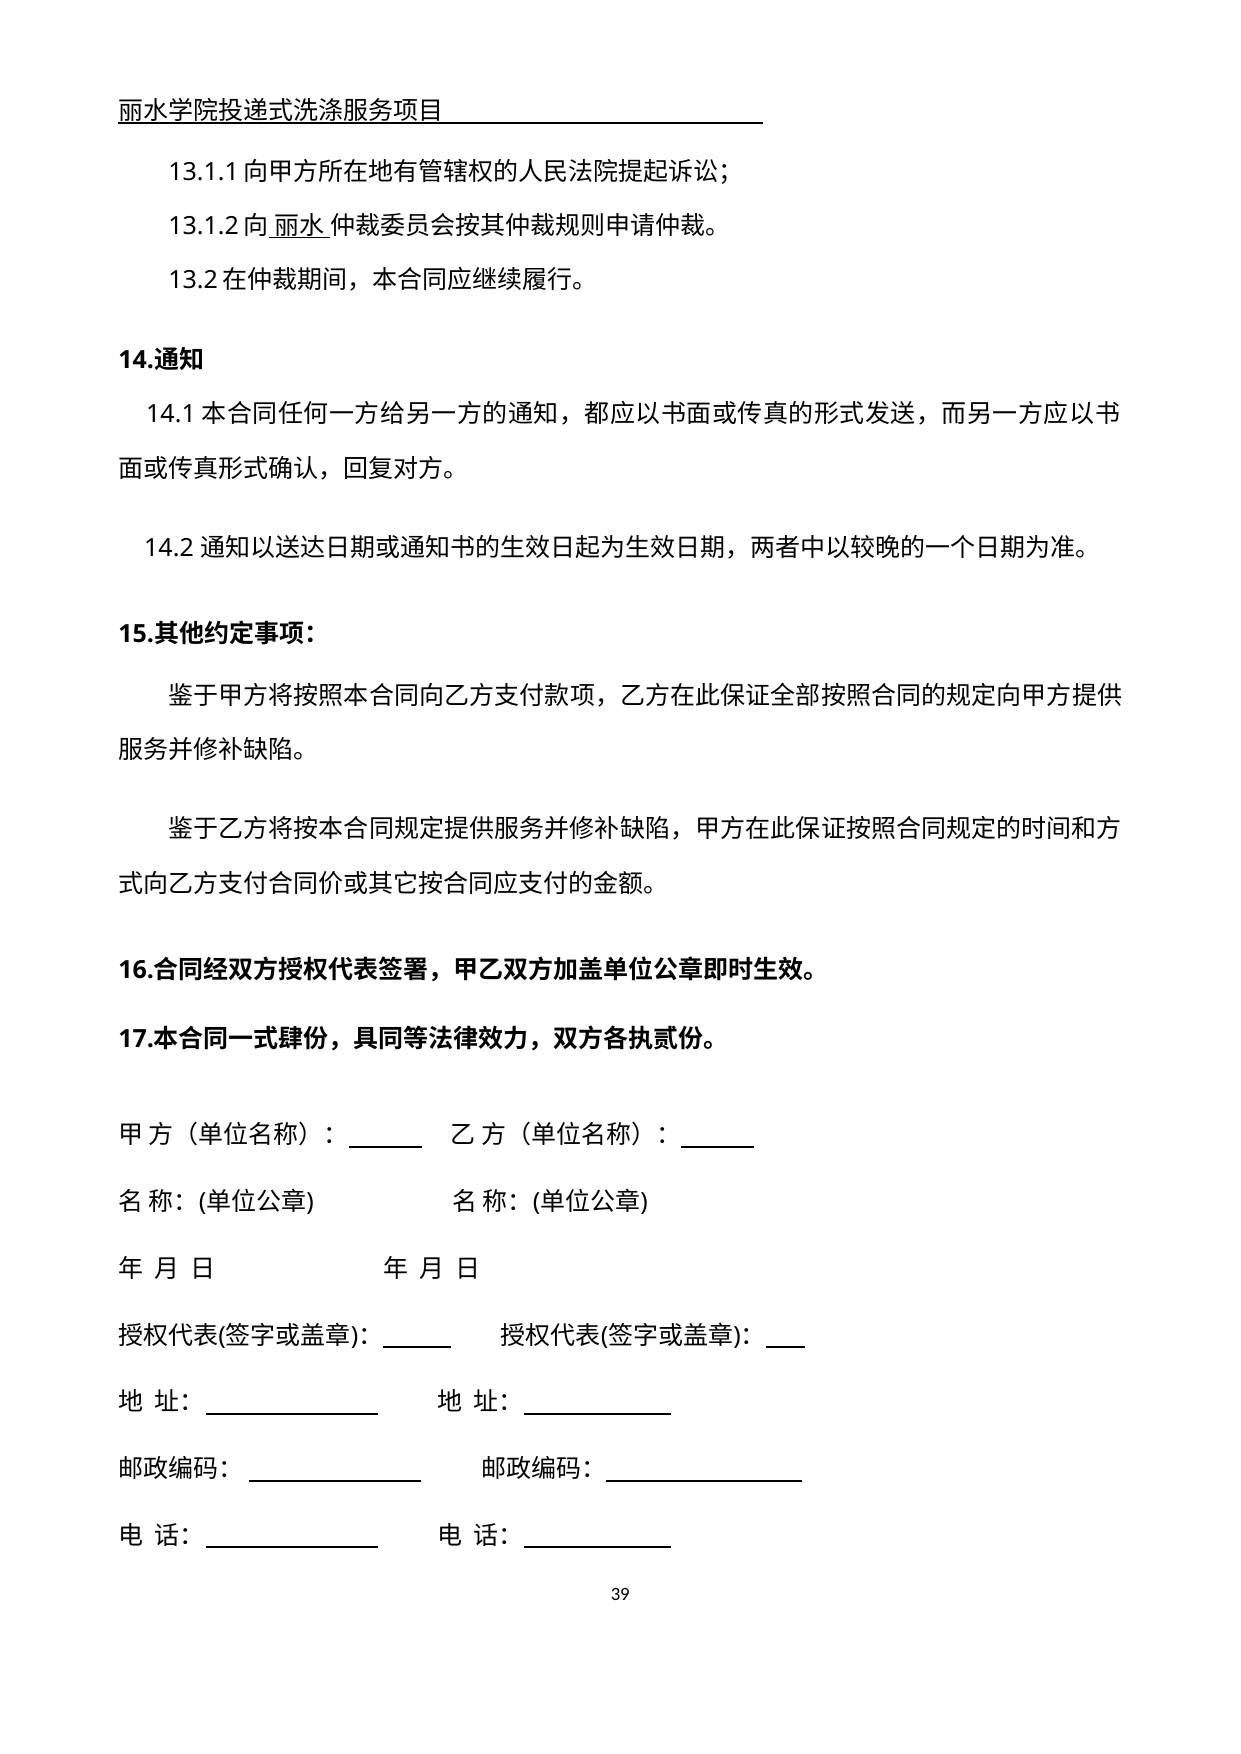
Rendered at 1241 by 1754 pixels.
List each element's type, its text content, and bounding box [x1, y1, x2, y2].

text 鉴于乙方将按本合同规定提供服务并修补缺陷，甲方在此保证按照合同规定的时间和方式向乙方支付合同价或其它按合同应支付的金额。 [118, 809, 1122, 899]
text 年 月 日 年 月 日 [118, 1248, 1122, 1284]
text 14.通知 [118, 339, 1122, 376]
text 15.其他约定事项： [118, 606, 1122, 650]
text 13.1.1向甲方所在地有管辖权的人民法院提起诉讼； [118, 151, 1122, 187]
text 13.1.2向 丽水 仲裁委员会按其仲裁规则申请仲裁。 [118, 206, 1122, 242]
text 地 址： 地 址： [118, 1382, 1122, 1418]
text 13.2在仲裁期间，本合同应继续履行。 [118, 260, 1122, 296]
text 17.本合同一式肆份，具同等法律效力，双方各执贰份。 [118, 1011, 1122, 1055]
text 名 称：(单位公章) 名 称：(单位公章) [118, 1182, 1122, 1218]
text 甲 方（单位名称）： 乙 方（单位名称）： [118, 1115, 1122, 1151]
text 14.2 通知以送达日期或通知书的生效日起为生效日期，两者中以较晚的一个日期为准。 [118, 527, 1122, 563]
text 16.合同经双方授权代表签署，甲乙双方加盖单位公章即时生效。 [118, 943, 1122, 986]
text 鉴于甲方将按照本合同向乙方支付款项，乙方在此保证全部按照合同的规定向甲方提供服务并修补缺陷。 [118, 675, 1122, 766]
text 电 话： 电 话： [118, 1515, 1122, 1552]
text 授权代表(签字或盖章)： 授权代表(签字或盖章)： [118, 1315, 1122, 1351]
text 14.1本合同任何一方给另一方的通知，都应以书面或传真的形式发送，而另一方应以书面或传真形式确认，回复对方。 [118, 394, 1122, 484]
text 邮政编码： 邮政编码： [118, 1449, 1122, 1485]
